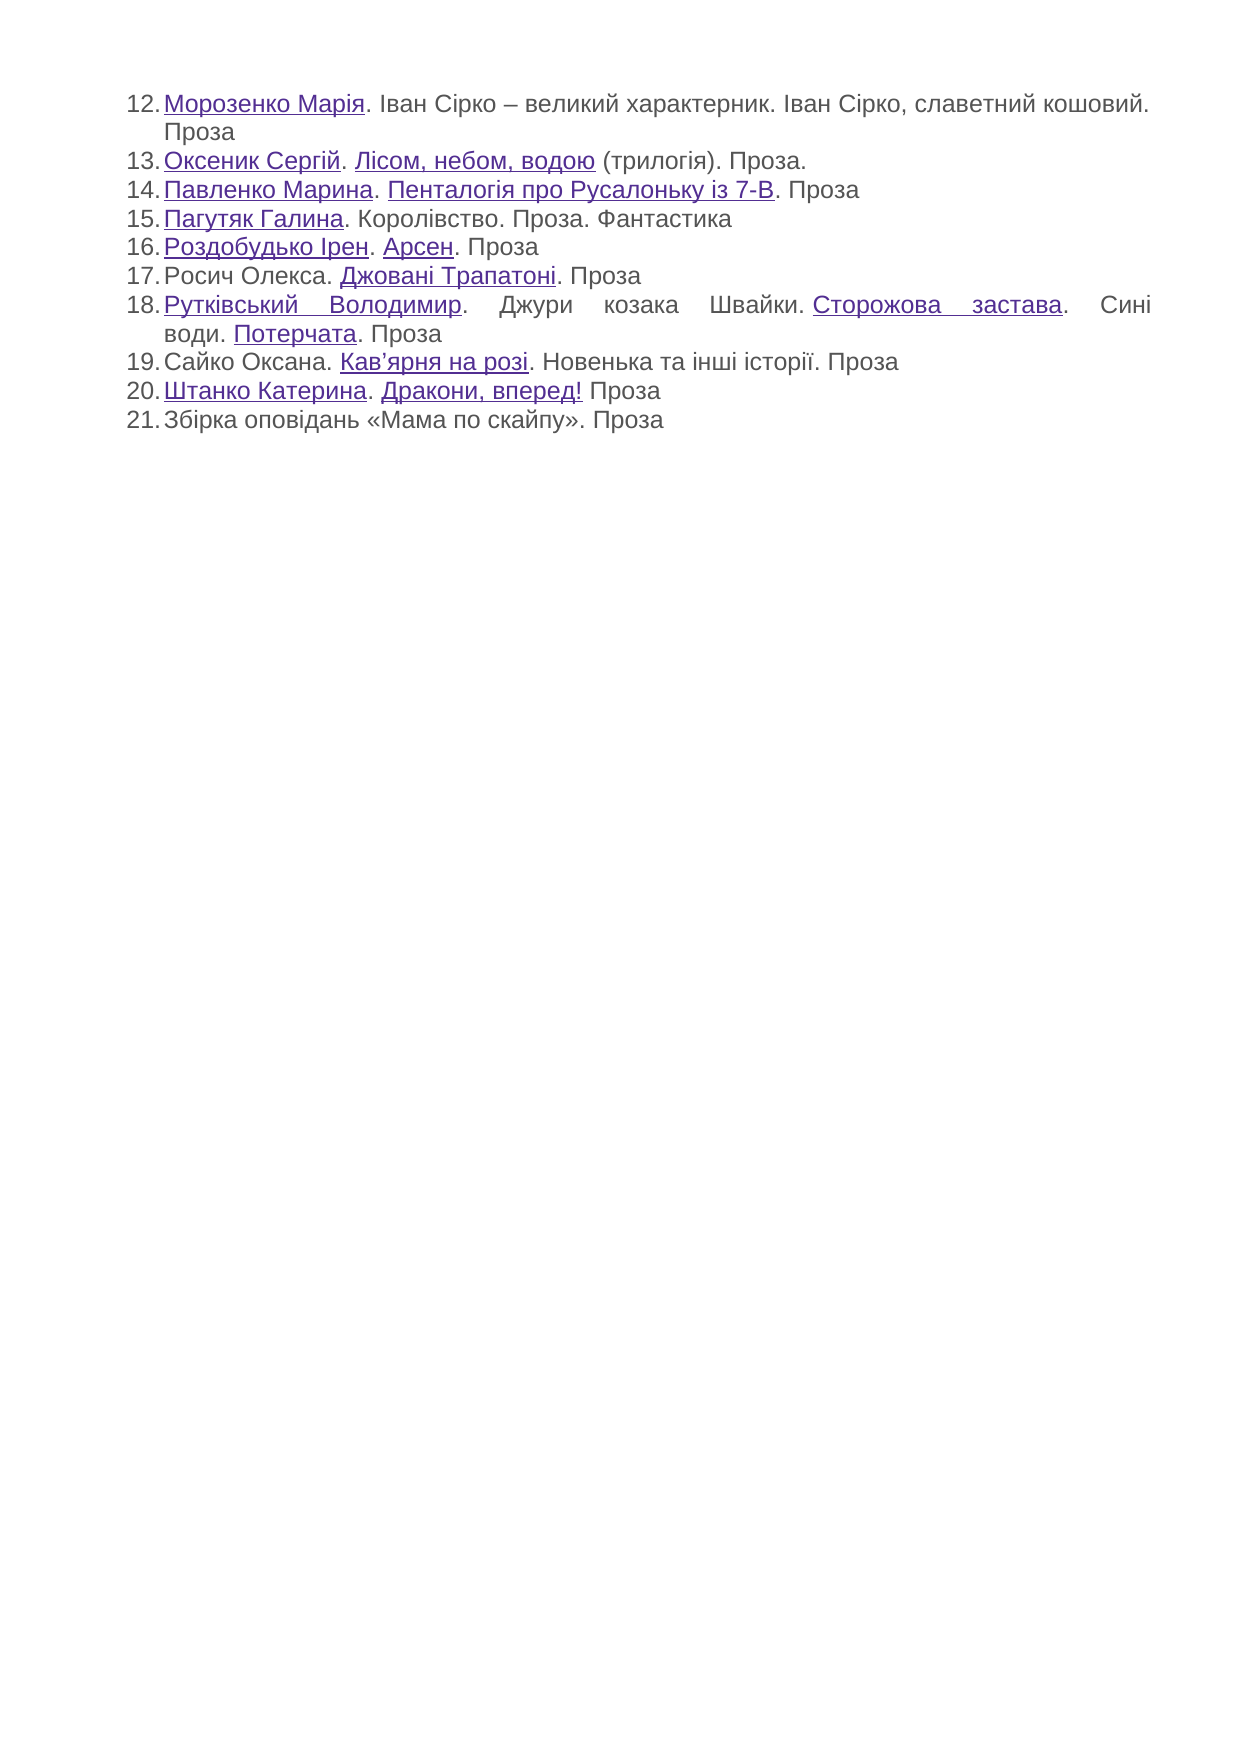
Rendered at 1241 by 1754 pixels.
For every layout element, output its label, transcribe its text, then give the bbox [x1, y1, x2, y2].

list Морозенко Марія. Іван Сірко – великий характерник. Іван Сірко, славетний кошовий. Проза [126, 88, 1152, 146]
list Оксеник Сергій. Лісом, небом, водою (трилогія). Проза. [126, 146, 1152, 175]
list Роздобудько Ірен. Арсен. Проза [126, 232, 1152, 261]
list Штанко Катерина. Дракони, вперед! Проза [126, 376, 1152, 405]
list Рутківський Володимир. Джури козака Швайки. Сторожова застава. Сині води. Потерчата. Проза [126, 290, 1152, 347]
list Пагутяк Галина. Королівство. Проза. Фантастика [126, 203, 1152, 232]
list Сайко Оксана. Кав’ярня на розі. Новенька та інші історії. Проза [126, 347, 1152, 376]
list Збірка оповідань «Мама по скайпу». Проза [126, 405, 1152, 433]
list Павленко Марина. Пенталогія про Русалоньку із 7-В. Проза [126, 175, 1152, 203]
list Росич Олекса. Джовані Трапатоні. Проза [126, 261, 1152, 290]
